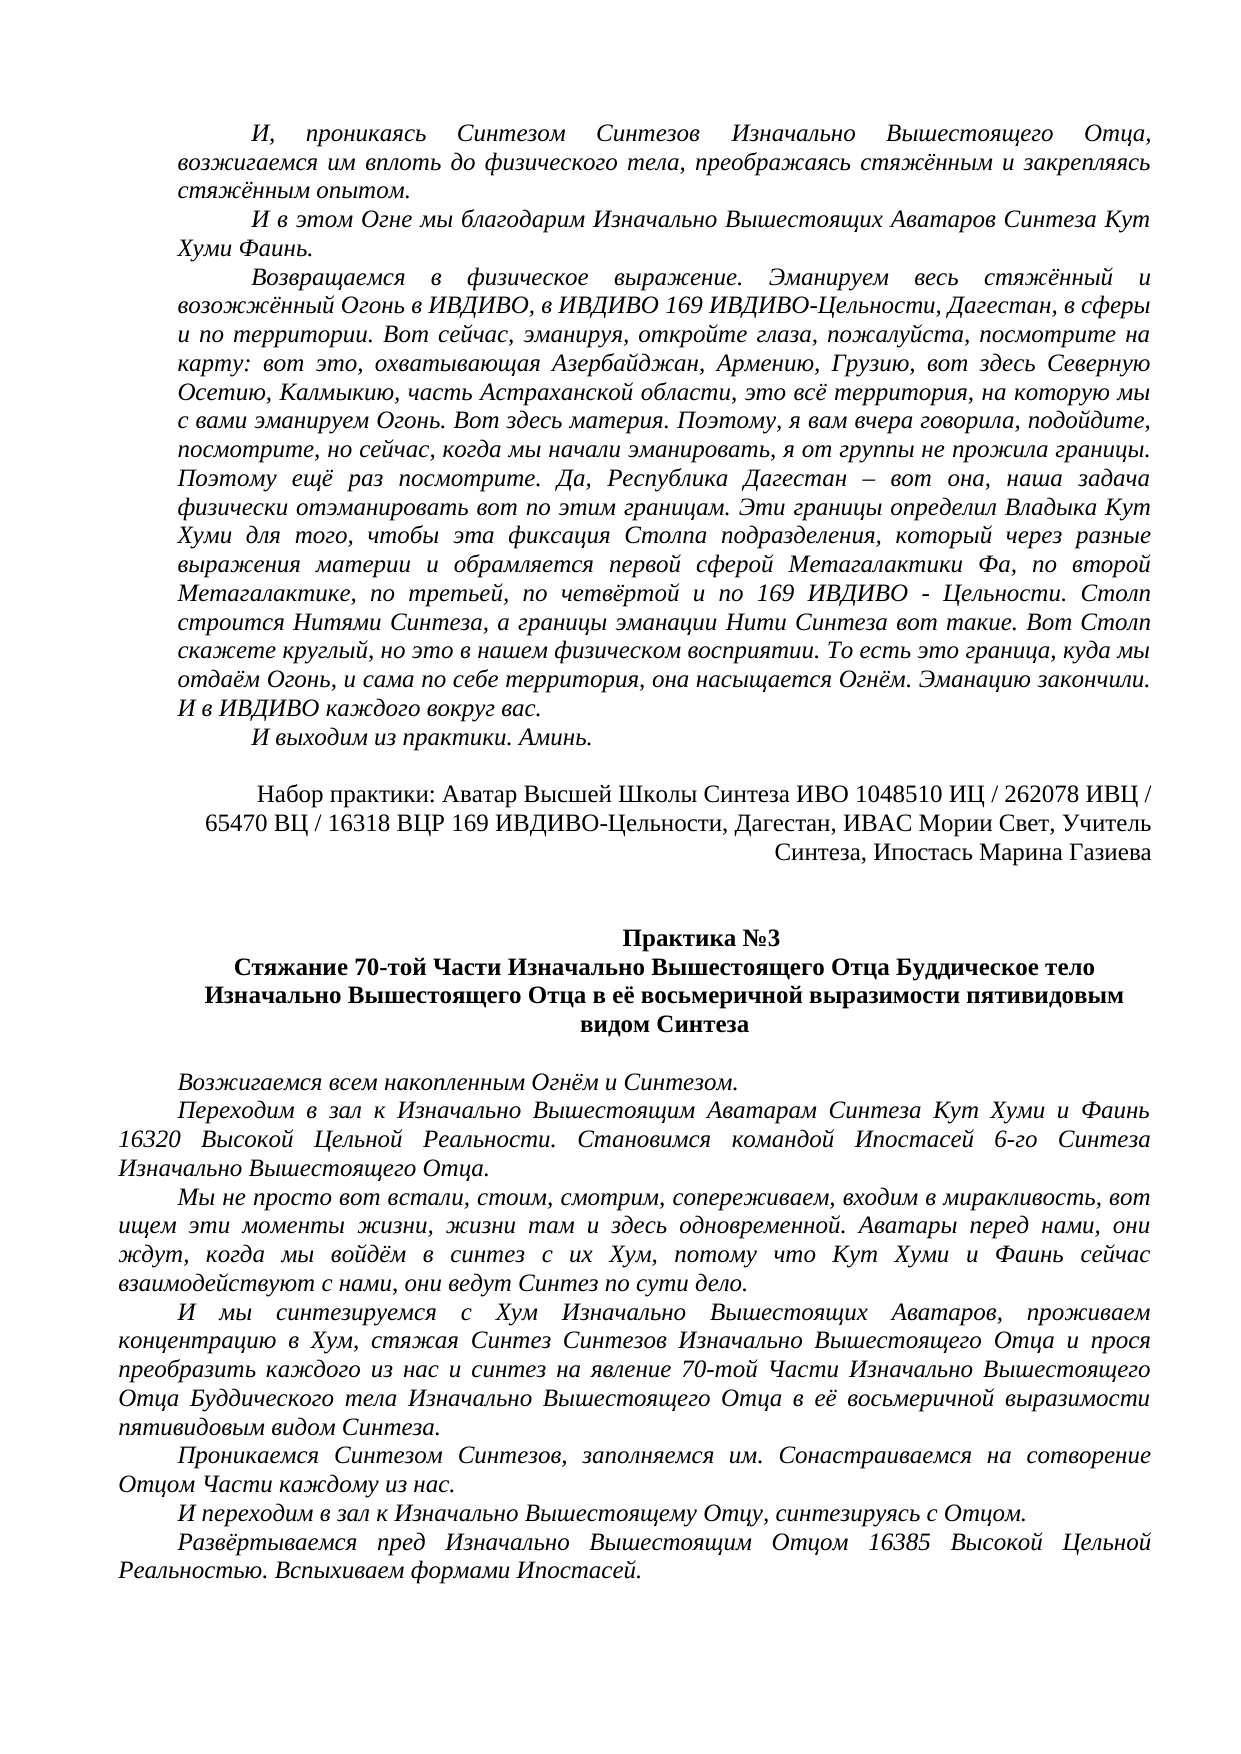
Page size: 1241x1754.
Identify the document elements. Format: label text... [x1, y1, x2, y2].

text Мы не просто вот встали, стоим, смотрим, сопереживаем, входим в миракливость, вот ищем эти моменты жизни, жизни там и здесь одновременной. Аватары перед нами, они ждут, когда мы войдём в синтез с их Хум, потому что Кут Хуми и Фаинь сейчас взаимодействуют с нами, они ведут Синтез по сути дело. [118, 1182, 1152, 1297]
text Развёртываемся пред Изначально Вышестоящим Отцом 16385 Высокой Цельной Реальностью. Вспыхиваем формами Ипостасей. [118, 1527, 1152, 1584]
text Возвращаемся в физическое выражение. Эманируем весь стяжённый и возожжённый Огонь в ИВДИВО, в ИВДИВО 169 ИВДИВО-Цельности, Дагестан, в сферы и по территории. Вот сейчас, эманируя, откройте глаза, пожалуйста, посмотрите на карту: вот это, охватывающая Азербайджан, Армению, Грузию, вот здесь Северную Осетию, Калмыкию, часть Астраханской области, это всё территория, на которую мы с вами эманируем Огонь. Вот здесь материя. Поэтому, я вам вчера говорила, подойдите, посмотрите, но сейчас, когда мы начали эманировать, я от группы не прожила границы. Поэтому ещё раз посмотрите. Да, Республика Дагестан – вот она, наша задача физически отэманировать вот по этим границам. Эти границы определил Владыка Кут Хуми для того, чтобы эта фиксация Столпа подразделения, который через разные выражения материи и обрамляется первой сферой Метагалактики Фа, по второй Метагалактике, по третьей, по четвёртой и по 169 ИВДИВО - Цельности. Столп строится Нитями Синтеза, а границы эманации Нити Синтеза вот такие. Вот Столп скажете круглый, но это в нашем физическом восприятии. То есть это граница, куда мы отдаём Огонь, и сама по себе территория, она насыщается Огнём. Эманацию закончили. И в ИВДИВО каждого вокруг вас. [177, 262, 1152, 722]
text Стяжание 70-той Части Изначально Вышестоящего Отца Буддическое тело Изначально Вышестоящего Отца в её восьмеричной выразимости пятивидовым видом Синтеза [177, 952, 1152, 1038]
text Переходим в зал к Изначально Вышестоящим Аватарам Синтеза Кут Хуми и Фаинь 16320 Высокой Цельной Реальности. Становимся командой Ипостасей 6-го Синтеза Изначально Вышестоящего Отца. [118, 1096, 1152, 1182]
text Набор практики: Аватар Высшей Школы Синтеза ИВО 1048510 ИЦ / 262078 ИВЦ / 65470 ВЦ / 16318 ВЦР 169 ИВДИВО-Цельности, Дагестан, ИВАС Мории Свет, Учитель Синтеза, Ипостась Марина Газиева [177, 779, 1152, 866]
text Возжигаемся всем накопленным Огнём и Синтезом. [118, 1067, 1152, 1096]
text Практика №3 [177, 923, 1152, 952]
text И переходим в зал к Изначально Вышестоящему Отцу, синтезируясь с Отцом. [118, 1498, 1152, 1527]
text Проникаемся Синтезом Синтезов, заполняемся им. Сонастраиваемся на сотворение Отцом Части каждому из нас. [118, 1441, 1152, 1498]
text И в этом Огне мы благодарим Изначально Вышестоящих Аватаров Синтеза Кут Хуми Фаинь. [177, 204, 1152, 262]
text И, проникаясь Синтезом Синтезов Изначально Вышестоящего Отца, возжигаемся им вплоть до физического тела, преображаясь стяжённым и закрепляясь стяжённым опытом. [177, 118, 1152, 204]
text И мы синтезируемся с Хум Изначально Вышестоящих Аватаров, проживаем концентрацию в Хум, стяжая Синтез Синтезов Изначально Вышестоящего Отца и прося преобразить каждого из нас и синтез на явление 70-той Части Изначально Вышестоящего Отца Буддического тела Изначально Вышестоящего Отца в её восьмеричной выразимости пятивидовым видом Синтеза. [118, 1297, 1152, 1441]
text И выходим из практики. Аминь. [177, 722, 1152, 751]
